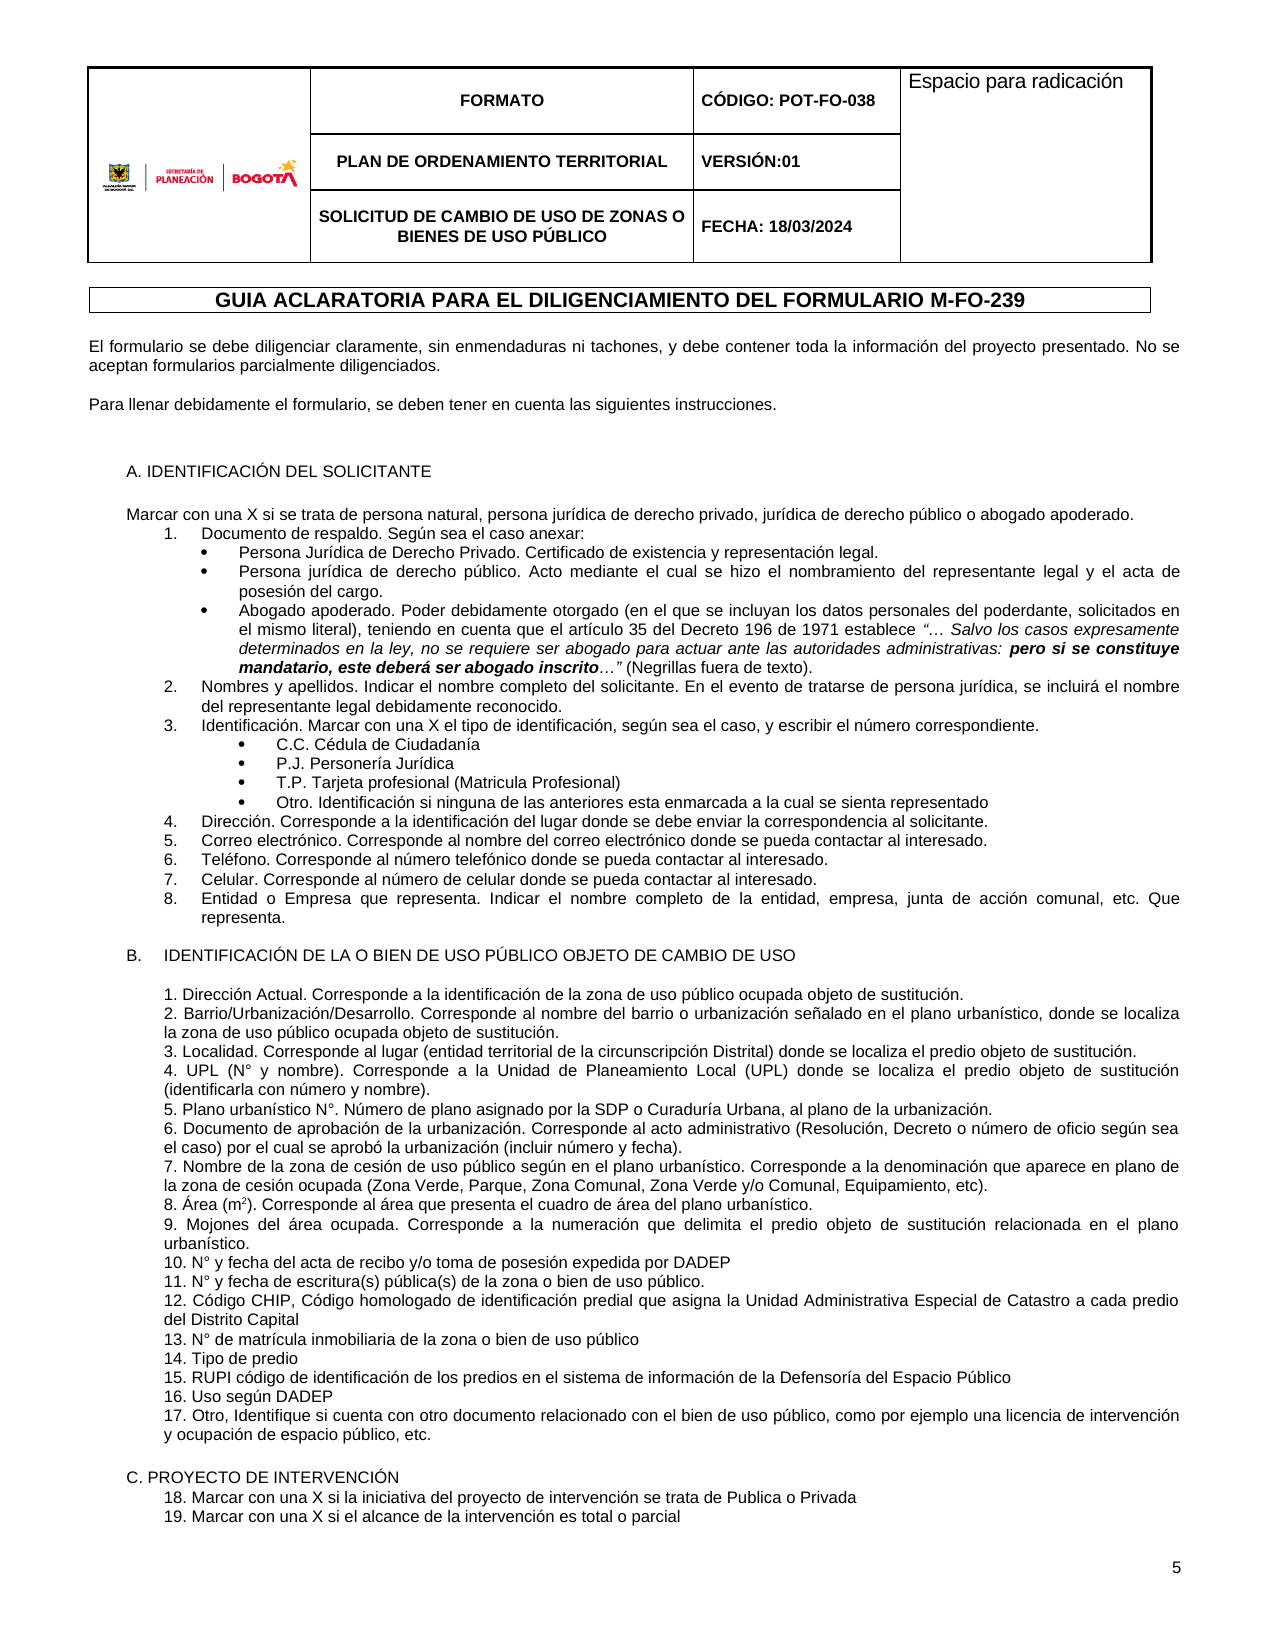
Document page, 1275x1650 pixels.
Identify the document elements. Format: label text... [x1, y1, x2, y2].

list Entidad o Empresa que representa. Indicar el nombre completo de la entidad, empresa, junta de acción comunal, etc. Que representa. [164, 888, 1181, 927]
picture [101, 146, 298, 203]
text 5. Plano urbanístico N°. Número de plano asignado por la SDP o Curaduría Urbana, al plano de la urbanización. [164, 1099, 1181, 1118]
text 17. Otro, Identifique si cuenta con otro documento relacionado con el bien de uso público, como por ejemplo una licencia de intervención y ocupación de espacio público, etc. [164, 1406, 1181, 1444]
text Para llenar debidamente el formulario, se deben tener en cuenta las siguientes instrucciones. [89, 394, 1181, 413]
text Marcar con una X si se trata de persona natural, persona jurídica de derecho privado, jurídica de derecho público o abogado apoderado. [126, 504, 1181, 524]
list Dirección. Corresponde a la identificación del lugar donde se debe enviar la correspondencia al solicitante. [164, 812, 1181, 831]
list C.C. Cédula de Ciudadanía [239, 735, 1181, 754]
text El formulario se debe diligenciar claramente, sin enmendaduras ni tachones, y debe contener toda la información del proyecto presentado. No se aceptan formularios parcialmente diligenciados. [89, 337, 1181, 375]
text 19. Marcar con una X si el alcance de la intervención es total o parcial [164, 1507, 1181, 1526]
text 15. RUPI código de identificación de los predios en el sistema de información de la Defensoría del Espacio Público [164, 1368, 1181, 1387]
text 6. Documento de aprobación de la urbanización. Corresponde al acto administrativo (Resolución, Decreto o número de oficio según sea el caso) por el cual se aprobó la urbanización (incluir número y fecha). [164, 1118, 1181, 1157]
text 1. Dirección Actual. Corresponde a la identificación de la zona de uso público ocupada objeto de sustitución. [164, 984, 1181, 1003]
text 12. Código CHIP, Código homologado de identificación predial que asigna la Unidad Administrativa Especial de Catastro a cada predio del Distrito Capital [164, 1291, 1181, 1329]
table_header GUIA ACLARATORIA PARA EL DILIGENCIAMIENTO DEL FORMULARIO M-FO-239 [90, 288, 1150, 312]
list Nombres y apellidos. Indicar el nombre completo del solicitante. En el evento de tratarse de persona jurídica, se incluirá el nombre del representante legal debidamente reconocido. [164, 677, 1181, 716]
list Teléfono. Corresponde al número telefónico donde se pueda contactar al interesado. [164, 850, 1181, 869]
list Identificación. Marcar con una X el tipo de identificación, según sea el caso, y escribir el número correspondiente. [164, 716, 1181, 735]
list P.J. Personería Jurídica [239, 754, 1181, 773]
text 10. N° y fecha del acta de recibo y/o toma de posesión expedida por DADEP [164, 1253, 1181, 1272]
text 16. Uso según DADEP [164, 1387, 1181, 1406]
list IDENTIFICACIÓN DE LA O BIEN DE USO PÚBLICO OBJETO DE CAMBIO DE USO [126, 946, 1181, 965]
list Abogado apoderado. Poder debidamente otorgado (en el que se incluyan los datos personales del poderdante, solicitados en el mismo literal), teniendo en cuenta que el artículo 35 del Decreto 196 de 1971 establece “… Salvo los casos expresamente determinados en la ley, no se requiere ser abogado para actuar ante las autoridades administrativas: pero si se constituye mandatario, este deberá ser abogado inscrito…” (Negrillas fuera de texto). [201, 601, 1181, 677]
text 18. Marcar con una X si la iniciativa del proyecto de intervención se trata de Publica o Privada [164, 1487, 1181, 1507]
text 2. Barrio/Urbanización/Desarrollo. Corresponde al nombre del barrio o urbanización señalado en el plano urbanístico, donde se localiza la zona de uso público ocupada objeto de sustitución. [164, 1003, 1181, 1042]
list T.P. Tarjeta profesional (Matricula Profesional) [239, 773, 1181, 793]
text 8. Área (m2). Corresponde al área que presenta el cuadro de área del plano urbanístico. [164, 1195, 1181, 1214]
text 3. Localidad. Corresponde al lugar (entidad territorial de la circunscripción Distrital) donde se localiza el predio objeto de sustitución. [164, 1042, 1181, 1061]
text 11. N° y fecha de escritura(s) pública(s) de la zona o bien de uso público. [164, 1272, 1181, 1291]
list Documento de respaldo. Según sea el caso anexar: [164, 524, 1181, 543]
list Persona Jurídica de Derecho Privado. Certificado de existencia y representación legal. [201, 543, 1181, 562]
text 13. N° de matrícula inmobiliaria de la zona o bien de uso público [164, 1329, 1181, 1348]
text C. PROYECTO DE INTERVENCIÓN [126, 1468, 1181, 1487]
text 7. Nombre de la zona de cesión de uso público según en el plano urbanístico. Corresponde a la denominación que aparece en plano de la zona de cesión ocupada (Zona Verde, Parque, Zona Comunal, Zona Verde y/o Comunal, Equipamiento, etc). [164, 1157, 1181, 1195]
text A. IDENTIFICACIÓN DEL SOLICITANTE [89, 461, 1181, 481]
text 9. Mojones del área ocupada. Corresponde a la numeración que delimita el predio objeto de sustitución relacionada en el plano urbanístico. [164, 1214, 1181, 1253]
list Correo electrónico. Corresponde al nombre del correo electrónico donde se pueda contactar al interesado. [164, 831, 1181, 850]
list Persona jurídica de derecho público. Acto mediante el cual se hizo el nombramiento del representante legal y el acta de posesión del cargo. [201, 562, 1181, 601]
list Celular. Corresponde al número de celular donde se pueda contactar al interesado. [164, 869, 1181, 888]
list Otro. Identificación si ninguna de las anteriores esta enmarcada a la cual se sienta representado [239, 793, 1181, 812]
text 4. UPL (N° y nombre). Corresponde a la Unidad de Planeamiento Local (UPL) donde se localiza el predio objeto de sustitución (identificarla con número y nombre). [164, 1061, 1181, 1099]
text 14. Tipo de predio [164, 1348, 1181, 1368]
